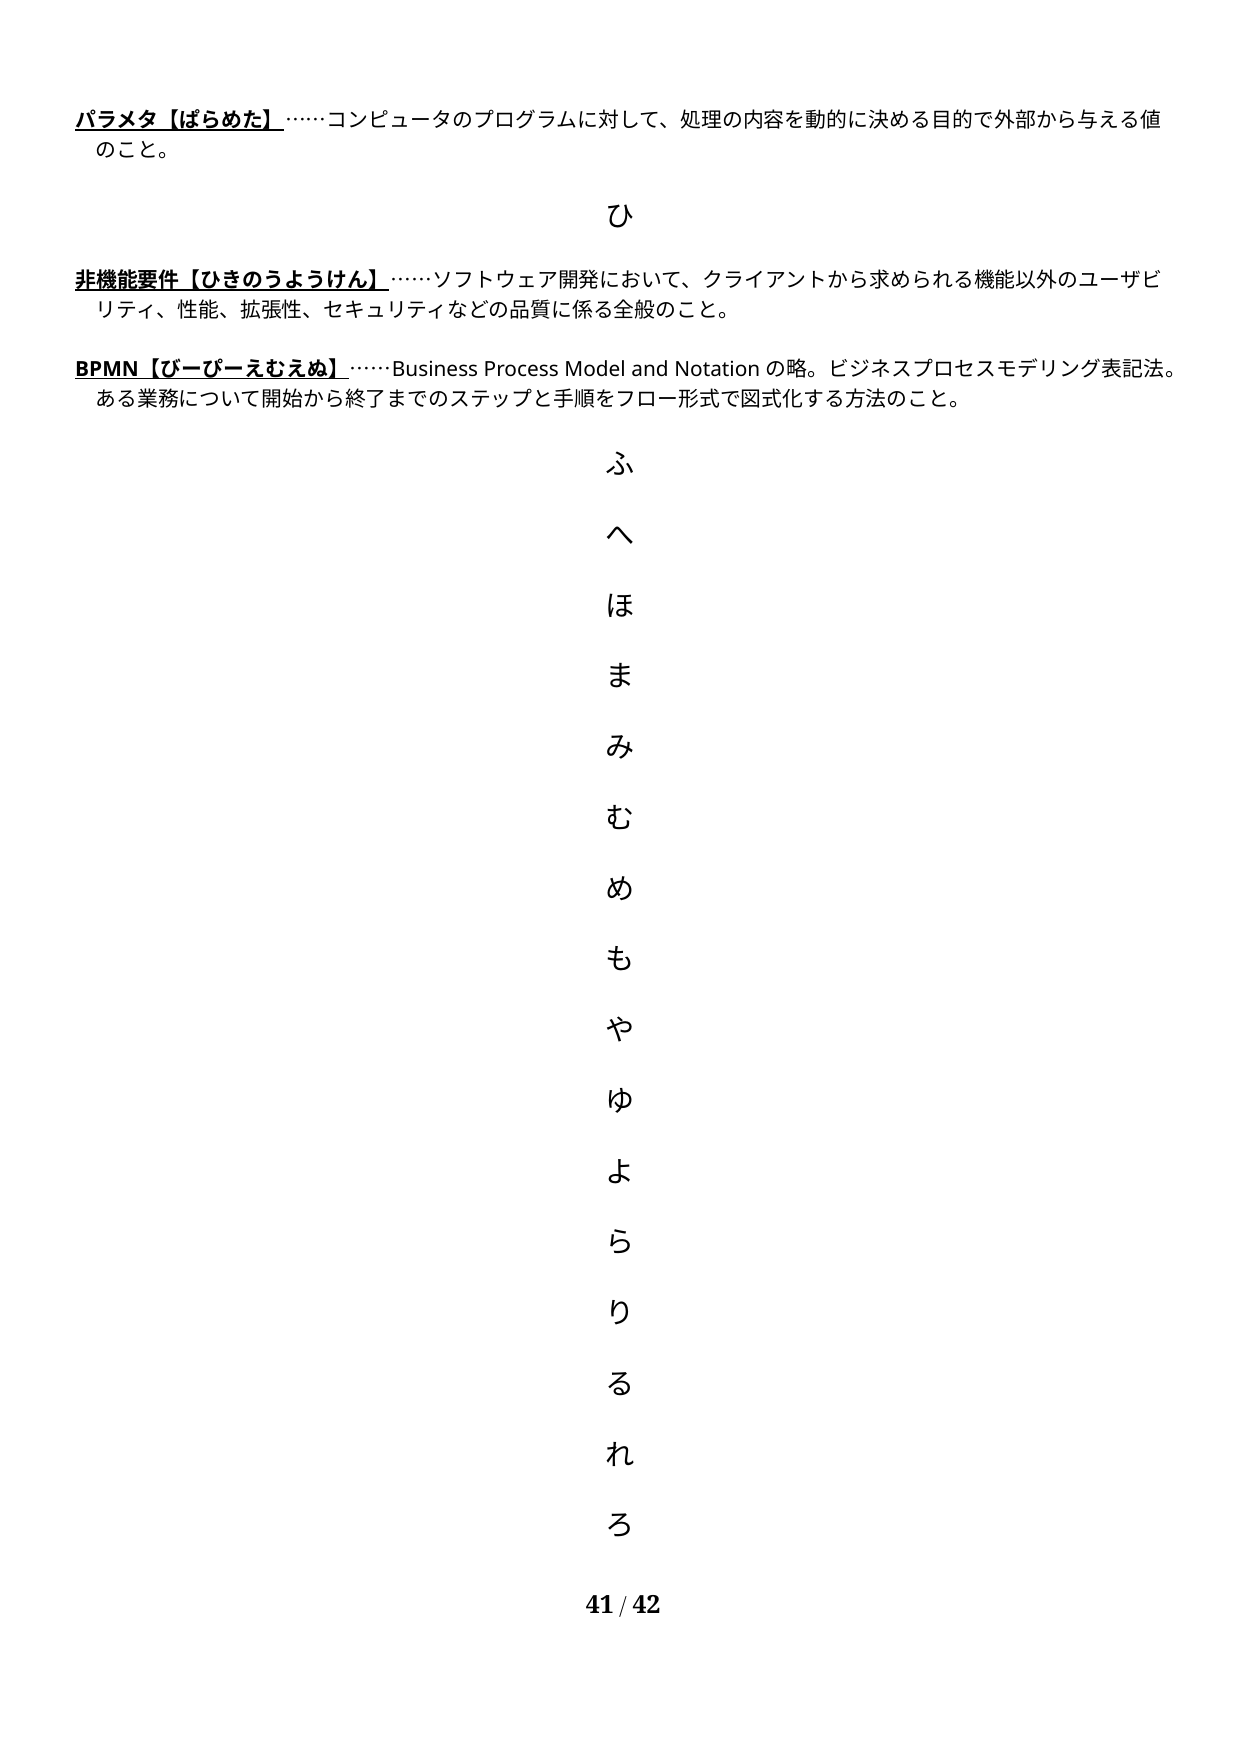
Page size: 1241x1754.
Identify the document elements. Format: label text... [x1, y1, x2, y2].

text ろ [75, 1502, 1165, 1544]
text 非機能要件【ひきのうようけん】……ソフトウェア開発において、クライアントから求められる機能以外のユーザビリティ、性能、拡張性、セキュリティなどの品質に係る全般のこと。 [75, 263, 1165, 323]
text れ [75, 1431, 1165, 1473]
text へ [75, 512, 1165, 554]
text み [75, 724, 1165, 766]
text め [75, 865, 1165, 907]
text ひ [75, 192, 1165, 234]
text ら [75, 1219, 1165, 1261]
text ゆ [75, 1077, 1165, 1120]
text む [75, 794, 1165, 837]
text ふ [75, 441, 1165, 483]
text よ [75, 1148, 1165, 1190]
text ま [75, 653, 1165, 695]
text や [75, 1007, 1165, 1049]
text パラメタ【ぱらめた】……コンピュータのプログラムに対して、処理の内容を動的に決める目的で外部から与える値のこと。 [75, 103, 1165, 164]
text ほ [75, 582, 1165, 624]
text BPMN【びーぴーえむえぬ】……Business Process Model and Notationの略。ビジネスプロセスモデリング表記法。ある業務について開始から終了までのステップと手順をフロー形式で図式化する方法のこと。 [75, 352, 1165, 412]
text り [75, 1289, 1165, 1332]
text も [75, 936, 1165, 978]
text る [75, 1360, 1165, 1403]
